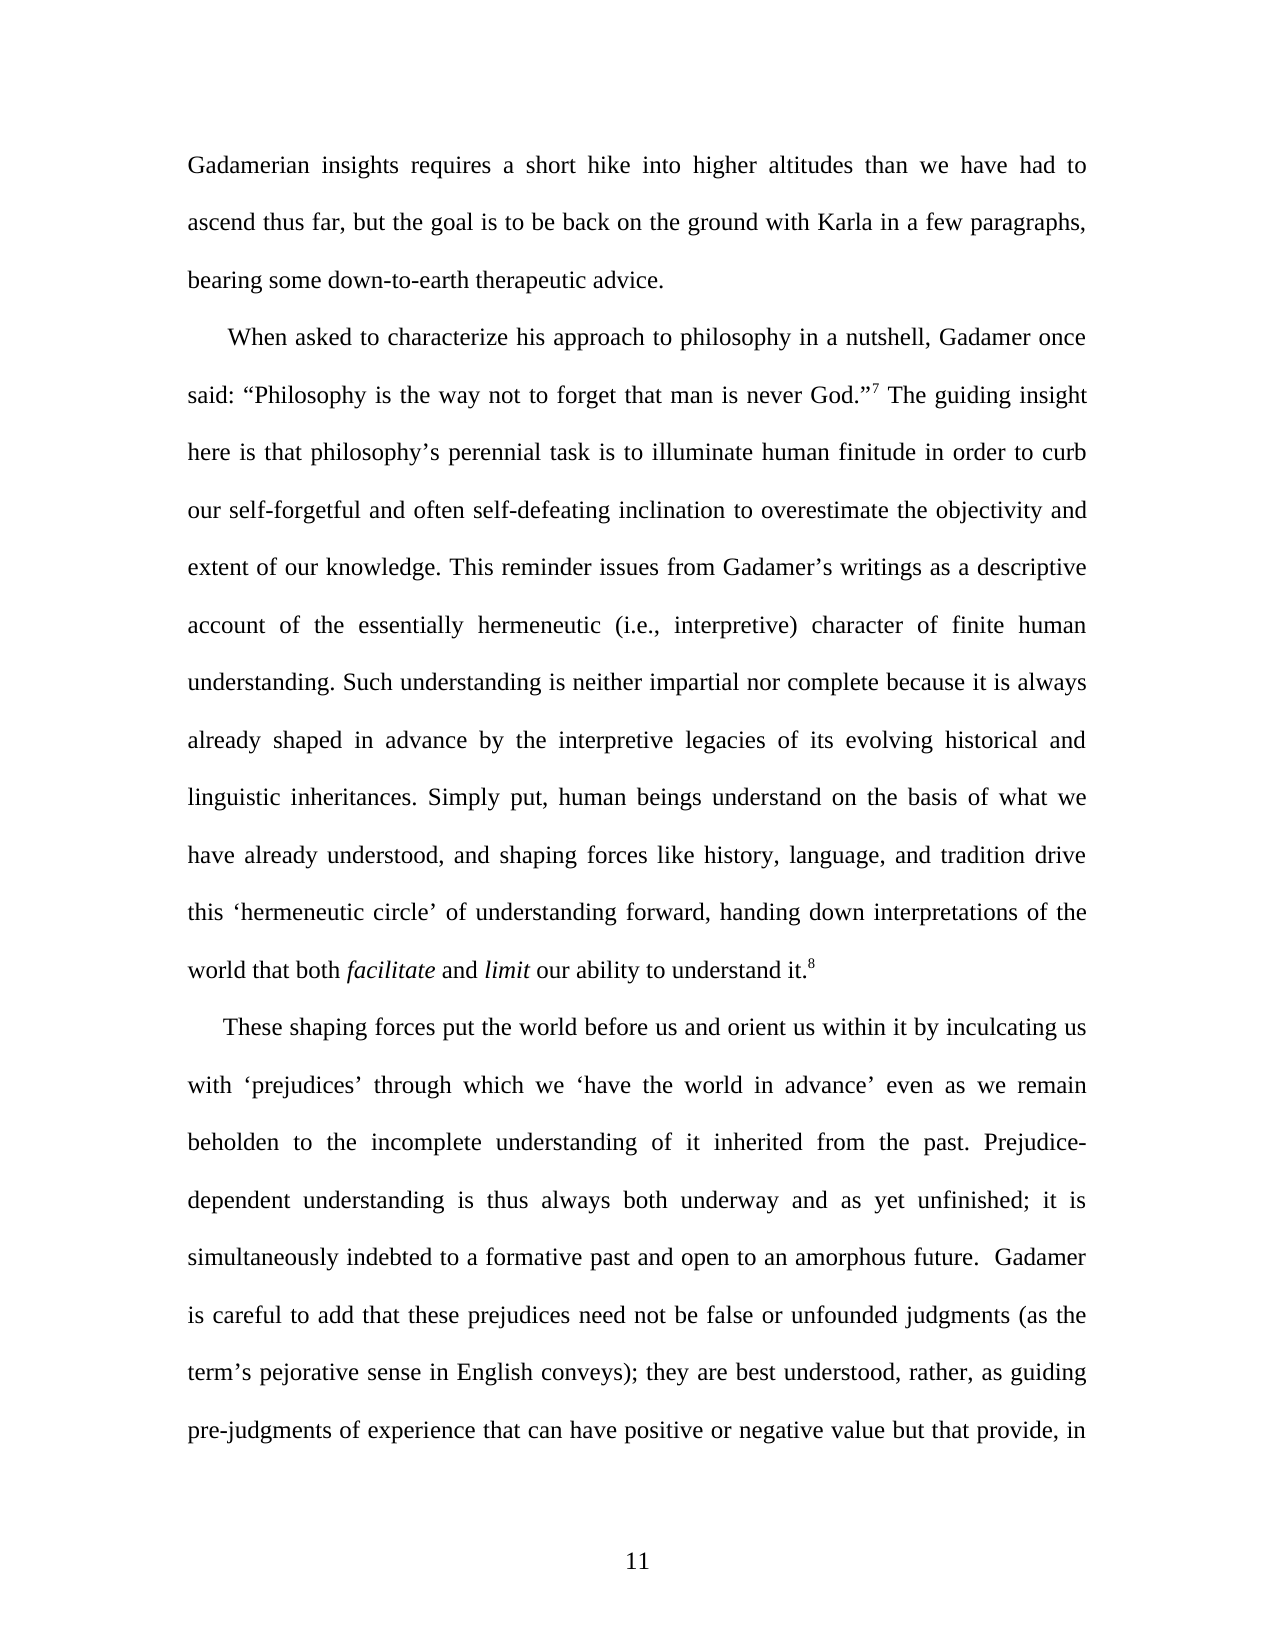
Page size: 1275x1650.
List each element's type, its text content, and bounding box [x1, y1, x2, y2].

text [187, 1012, 1087, 1444]
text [187, 150, 1087, 294]
text When asked to characterize his approach to philosophy in a nutshell, Gadamer once said: “Philosophy is the way not to forget that man is never God.” The guiding insight here is that philosophy’s perennial task is to illuminate human finitude in order to curb our self-forgetful and often self-defeating inclination to overestimate the objectivity and extent of our knowledge. This reminder issues from Gadamer’s writings as a descriptive account of the essentially hermeneutic (i.e., interpretive) character of finite human understanding. Such understanding is neither impartial nor complete because it is always already shaped in advance by the interpretive legacies of its evolving historical and linguistic inheritances. Simply put, human beings understand on the basis of what we have already understood, and shaping forces like history, language, and tradition drive this ‘hermeneutic circle’ of understanding forward, handing down interpretations of the world that both facilitate and limit our ability to understand it. [187, 322, 1087, 984]
